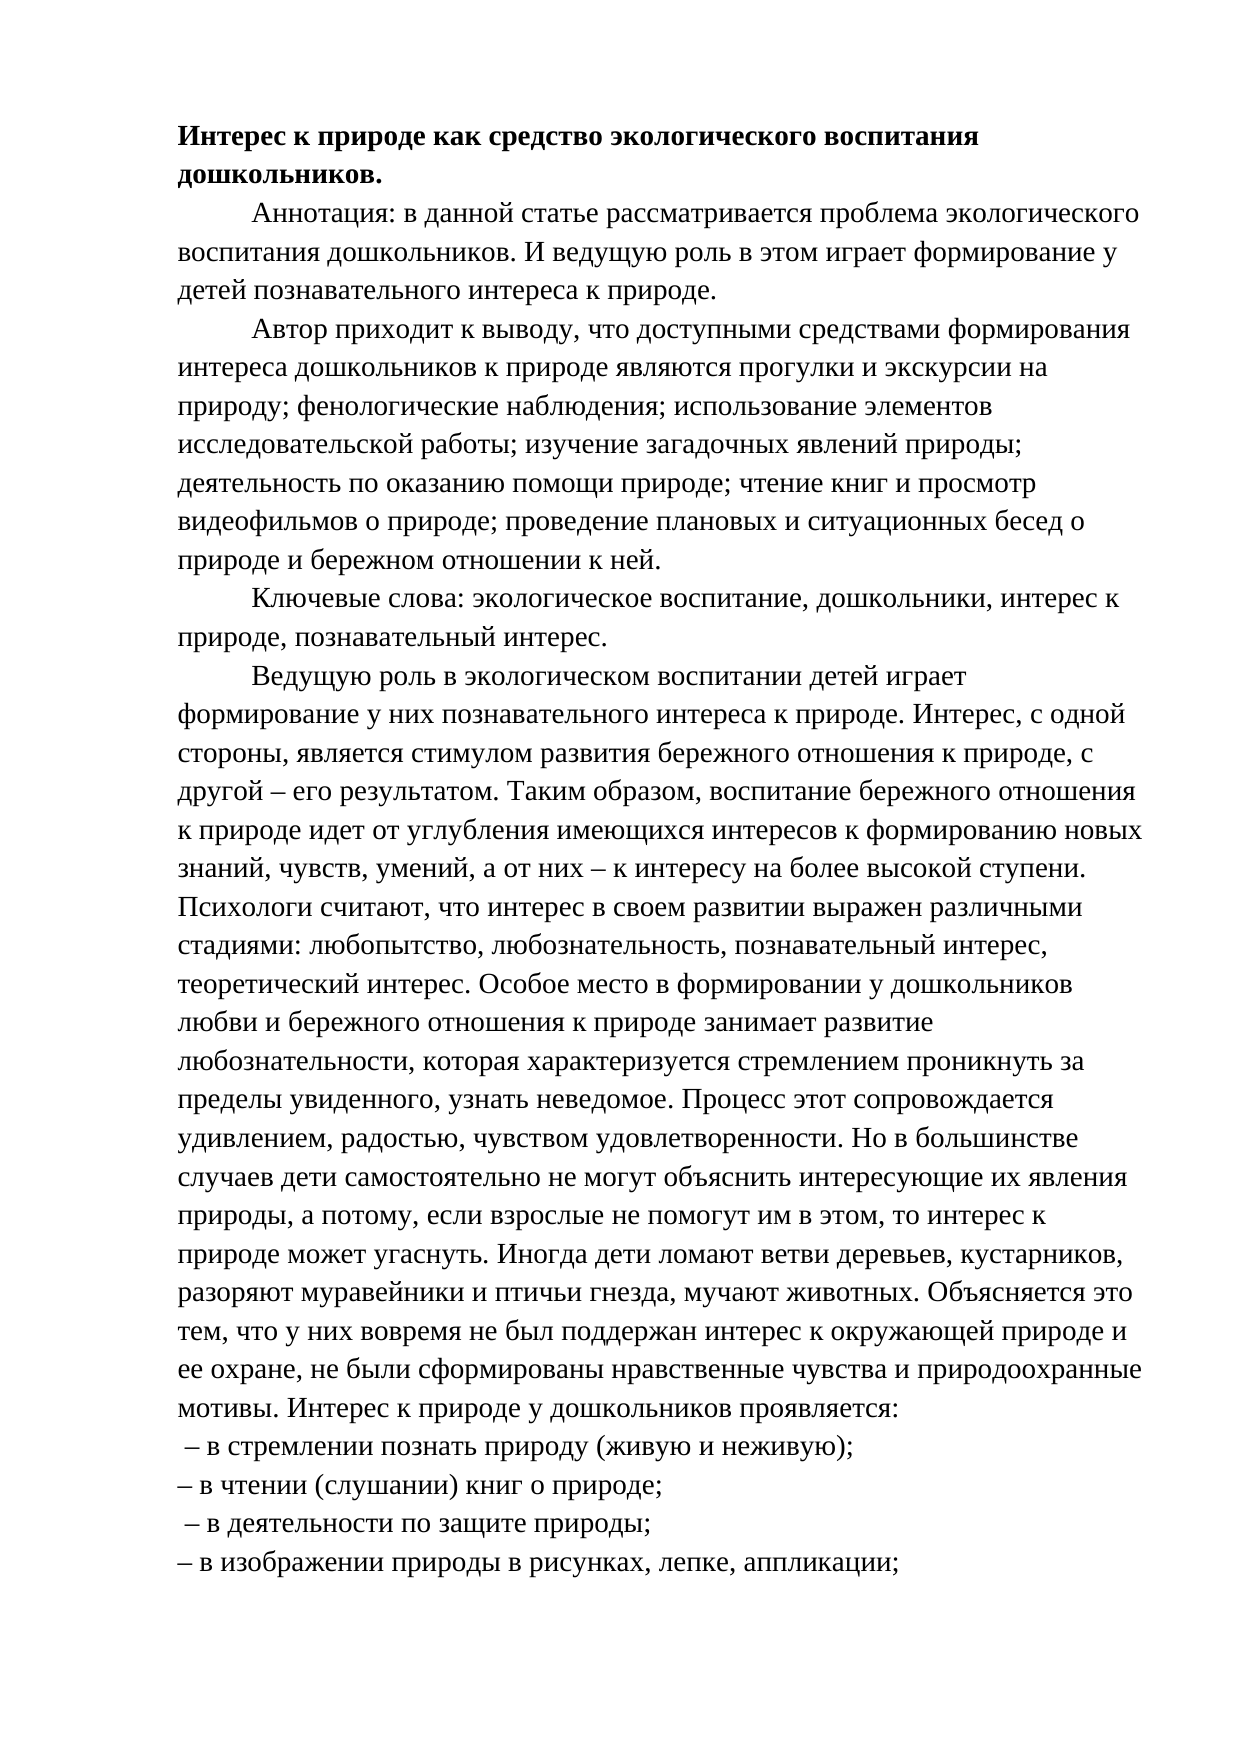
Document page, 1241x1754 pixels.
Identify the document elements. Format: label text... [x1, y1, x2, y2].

text – в стремлении познать природу (живую и неживую); [177, 1428, 1152, 1462]
text – в изображении природы в рисунках, лепке, аппликации; [177, 1544, 1152, 1578]
text Ключевые слова: экологическое воспитание, дошкольники, интерес к природе, познавательный интерес. [177, 581, 1152, 653]
text – в деятельности по защите природы; [177, 1506, 1152, 1539]
text Аннотация: в данной статье рассматривается проблема экологического воспитания дошкольников. И ведущую роль в этом играет формирование у детей познавательного интереса к природе. [177, 195, 1152, 306]
text Ведущую роль в экологическом воспитании детей играет формирование у них познавательного интереса к природе. Интерес, с одной стороны, является стимулом развития бережного отношения к природе, с другой – его результатом. Таким образом, воспитание бережного отношения к природе идет от углубления имеющихся интересов к формированию новых знаний, чувств, умений, а от них – к интересу на более высокой ступени. Психологи считают, что интерес в своем развитии выражен различными стадиями: любопытство, любознательность, познавательный интерес, теоретический интерес. Особое место в формировании у дошкольников любви и бережного отношения к природе занимает развитие любознательности, которая характеризуется стремлением проникнуть за пределы увиденного, узнать неведомое. Процесс этот сопровождается удивлением, радостью, чувством удовлетворенности. Но в большинстве случаев дети самостоятельно не могут объяснить интересующие их явления природы, а потому, если взрослые не помогут им в этом, то интерес к природе может угаснуть. Иногда дети ломают ветви деревьев, кустарников, разоряют муравейники и птичьи гнезда, мучают животных. Объясняется это тем, что у них вовремя не был поддержан интерес к окружающей природе и ее охране, не были сформированы нравственные чувства и природоохранные мотивы. Интерес к природе у дошкольников проявляется: [177, 658, 1152, 1423]
text Автор приходит к выводу, что доступными средствами формирования интереса дошкольников к природе являются прогулки и экскурсии на природу; фенологические наблюдения; использование элементов исследовательской работы; изучение загадочных явлений природы; деятельность по оказанию помощи природе; чтение книг и просмотр видеофильмов о природе; проведение плановых и ситуационных бесед о природе и бережном отношении к ней. [177, 311, 1152, 576]
text Интерес к природе как средство экологического воспитания дошкольников. [177, 118, 1152, 190]
text – в чтении (слушании) книг о природе; [177, 1467, 1152, 1501]
